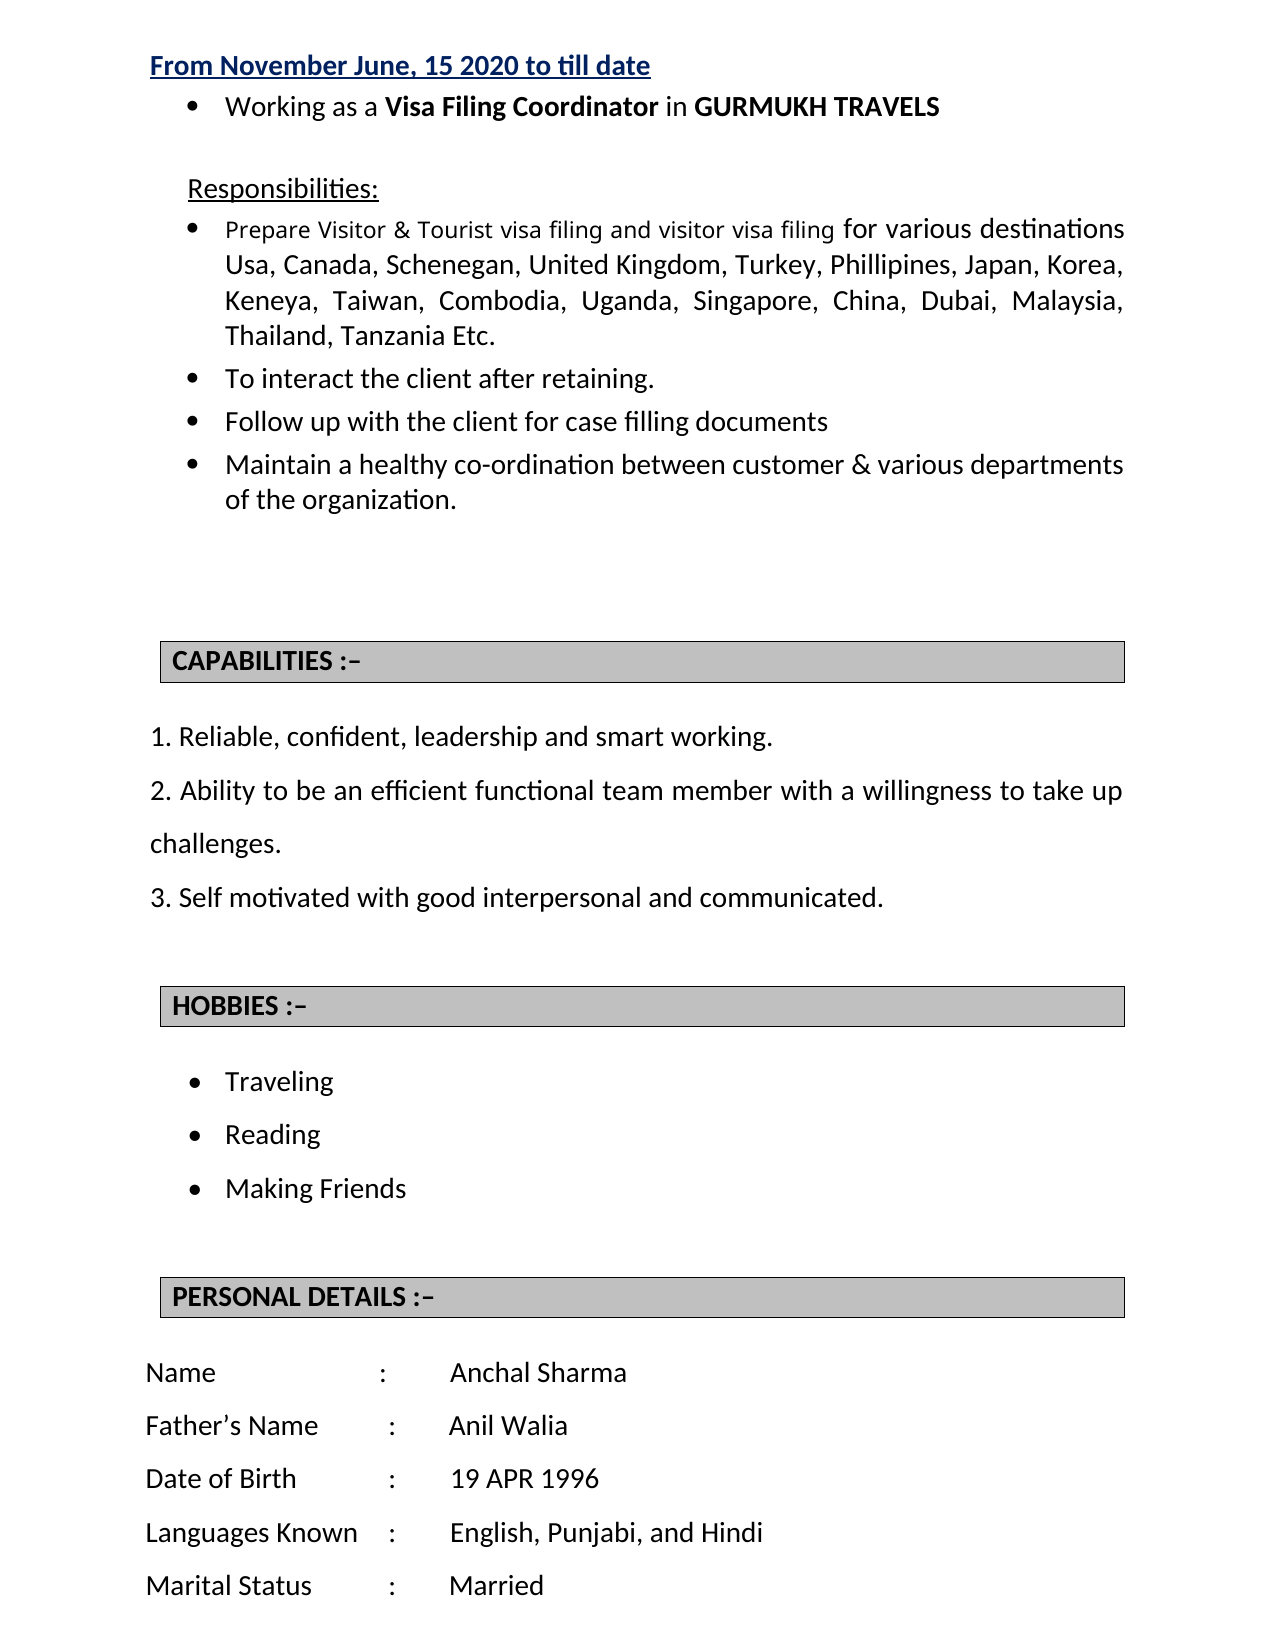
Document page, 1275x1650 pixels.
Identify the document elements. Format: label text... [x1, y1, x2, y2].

table_header HOBBIES :– [161, 987, 1124, 1026]
list Making Friends [187, 1170, 1125, 1205]
list Reading [187, 1116, 1125, 1152]
text Marital Status : Married [145, 1567, 1125, 1603]
text From November June, 15 2020 to till date [150, 47, 1125, 82]
list Prepare Visitor & Tourist visa filing and visitor visa filing for various destinations Usa, Canada, Schenegan, United Kingdom, Turkey, Phillipines, Japan, Korea, Keneya, Taiwan, Combodia, Uganda, Singapore, China, Dubai, Malaysia, Thailand, Tanzania Etc. [187, 211, 1125, 353]
list Follow up with the client for case filling documents [187, 403, 1125, 439]
text Date of Birth : 19 APR 1996 Languages Known : English, Punjabi, and Hindi [145, 1461, 1125, 1550]
text Name : Anchal Sharma [145, 1354, 1125, 1389]
table_header PERSONAL DETAILS :– [161, 1278, 1124, 1317]
list Working as a Visa Filing Coordinator in GURMUKH TRAVELS [187, 88, 1125, 123]
text 2. Ability to be an efficient functional team member with a willingness to take up challenges. [150, 772, 1125, 861]
list To interact the client after retaining. [187, 360, 1125, 396]
text Responsibilities: [187, 170, 1125, 205]
text Father’s Name : Anil Walia [145, 1407, 1125, 1443]
text 1. Reliable, confident, leadership and smart working. [150, 718, 1125, 754]
list Traveling [187, 1063, 1125, 1098]
text 3. Self motivated with good interpersonal and communicated. [150, 879, 1125, 914]
table_header CAPABILITIES :– [161, 642, 1124, 682]
list Maintain a healthy co-ordination between customer & various departments of the organization. [187, 446, 1125, 517]
